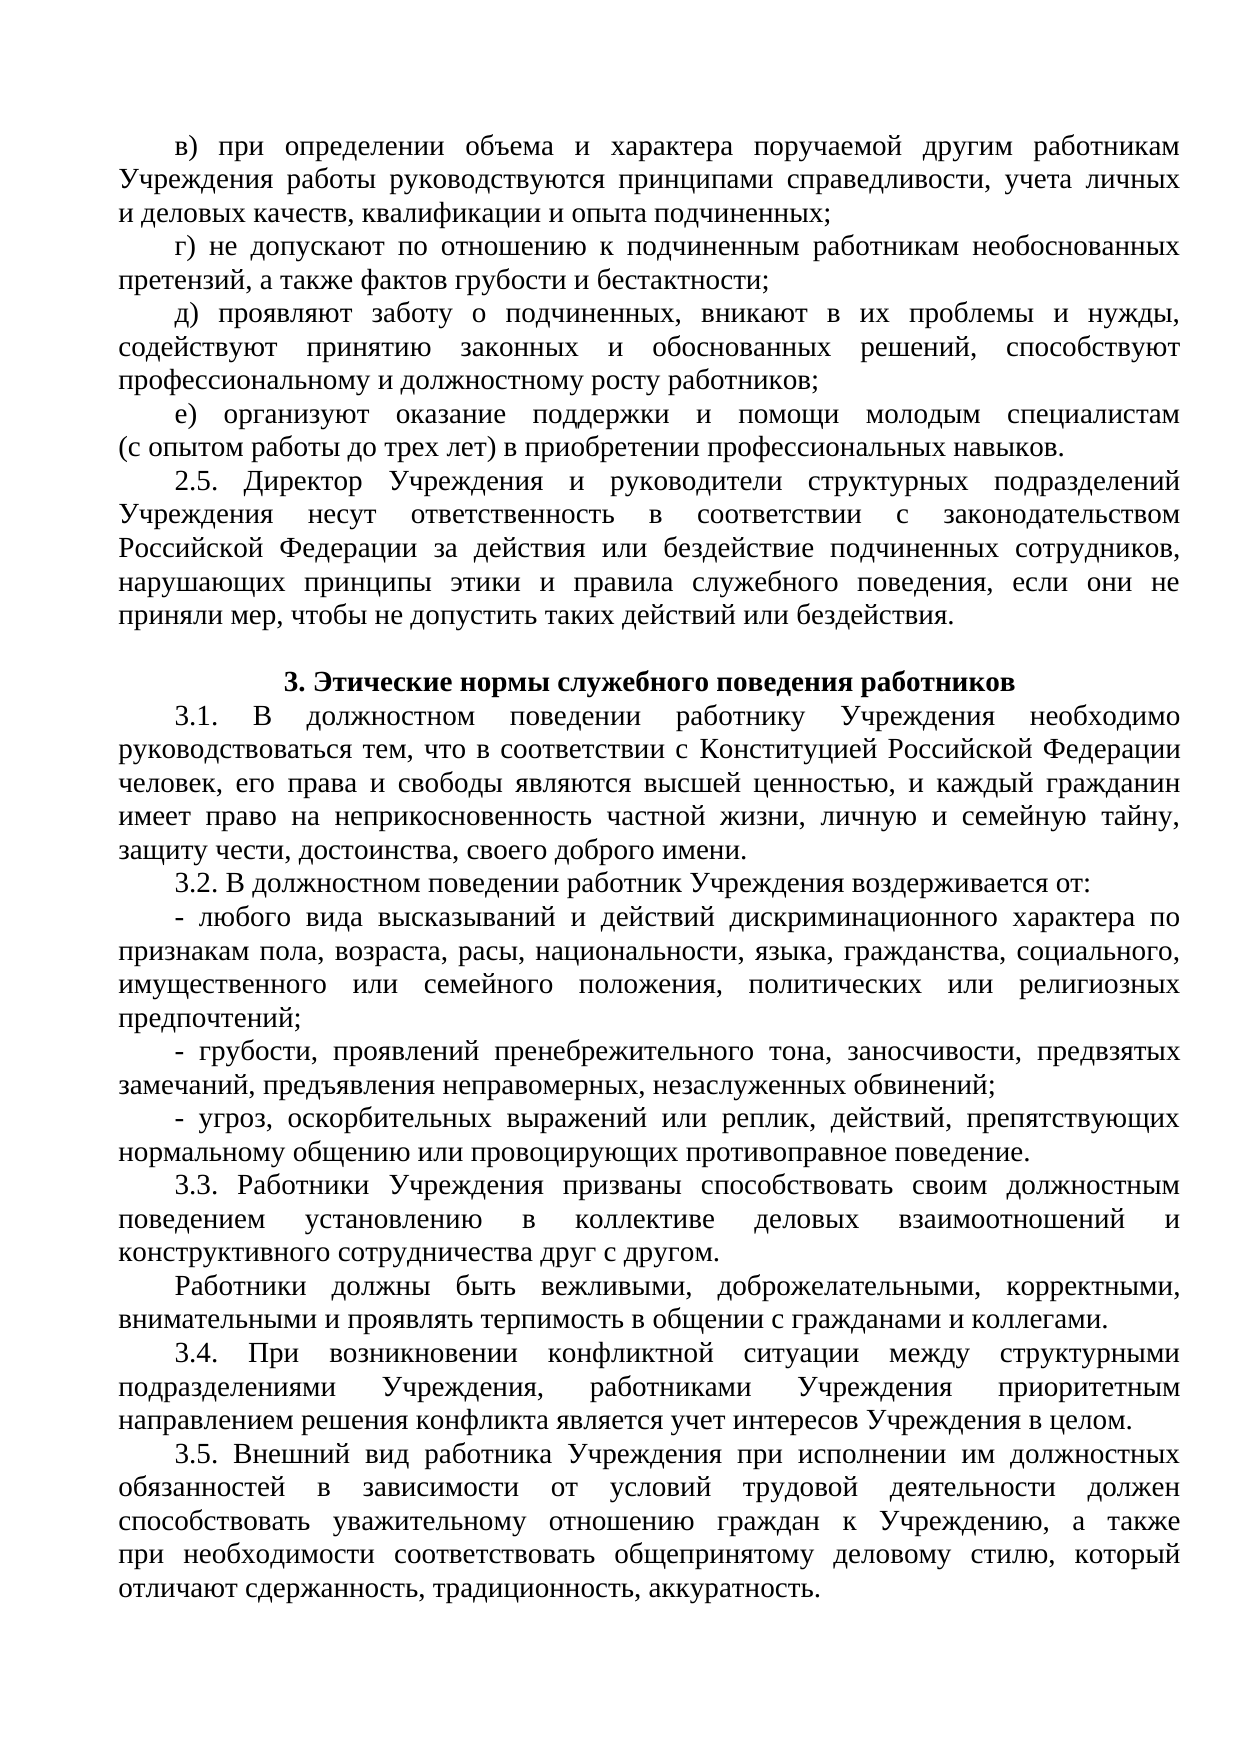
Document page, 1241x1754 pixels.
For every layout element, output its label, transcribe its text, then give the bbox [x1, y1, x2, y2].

text - угроз, оскорбительных выражений или реплик, действий, препятствующих нормальному общению или провоцирующих противоправное поведение. [118, 1100, 1181, 1167]
text Работники должны быть вежливыми, доброжелательными, корректными, внимательными и проявлять терпимость в общении с гражданами и коллегами. [118, 1268, 1181, 1335]
text в) при определении объема и характера поручаемой другим работникам Учреждения работы руководствуются принципами справедливости, учета личных и деловых качеств, квалификации и опыта подчиненных; [118, 128, 1181, 228]
text 3.2. В должностном поведении работник Учреждения воздерживается от: [118, 866, 1181, 899]
text - любого вида высказываний и действий дискриминационного характера по признакам пола, возраста, расы, национальности, языка, гражданства, социального, имущественного или семейного положения, политических или религиозных предпочтений; [118, 899, 1181, 1033]
text 3.3. Работники Учреждения призваны способствовать своим должностным поведением установлению в коллективе деловых взаимоотношений и конструктивного сотрудничества друг с другом. [118, 1167, 1181, 1268]
text 3.4. При возникновении конфликтной ситуации между структурными подразделениями Учреждения, работниками Учреждения приоритетным направлением решения конфликта является учет интересов Учреждения в целом. [118, 1335, 1181, 1436]
text 3. Этические нормы служебного поведения работников [118, 664, 1181, 698]
text 3.1. В должностном поведении работнику Учреждения необходимо руководствоваться тем, что в соответствии с Конституцией Российской Федерации человек, его права и свободы являются высшей ценностью, и каждый гражданин имеет право на неприкосновенность частной жизни, личную и семейную тайну, защиту чести, достоинства, своего доброго имени. [118, 698, 1181, 866]
text е) организуют оказание поддержки и помощи молодым специалистам (с опытом работы до трех лет) в приобретении профессиональных навыков. [118, 396, 1181, 463]
text д) проявляют заботу о подчиненных, вникают в их проблемы и нужды, содействуют принятию законных и обоснованных решений, способствуют профессиональному и должностному росту работников; [118, 295, 1181, 396]
text г) не допускают по отношению к подчиненным работникам необоснованных претензий, а также фактов грубости и бестактности; [118, 228, 1181, 295]
text 3.5. Внешний вид работника Учреждения при исполнении им должностных обязанностей в зависимости от условий трудовой деятельности должен способствовать уважительному отношению граждан к Учреждению, а также при необходимости соответствовать общепринятому деловому стилю, который отличают сдержанность, традиционность, аккуратность. [118, 1436, 1181, 1603]
text 2.5. Директор Учреждения и руководители структурных подразделений Учреждения несут ответственность в соответствии с законодательством Российской Федерации за действия или бездействие подчиненных сотрудников, нарушающих принципы этики и правила служебного поведения, если они не приняли мер, чтобы не допустить таких действий или бездействия. [118, 463, 1181, 631]
text - грубости, проявлений пренебрежительного тона, заносчивости, предвзятых замечаний, предъявления неправомерных, незаслуженных обвинений; [118, 1033, 1181, 1100]
